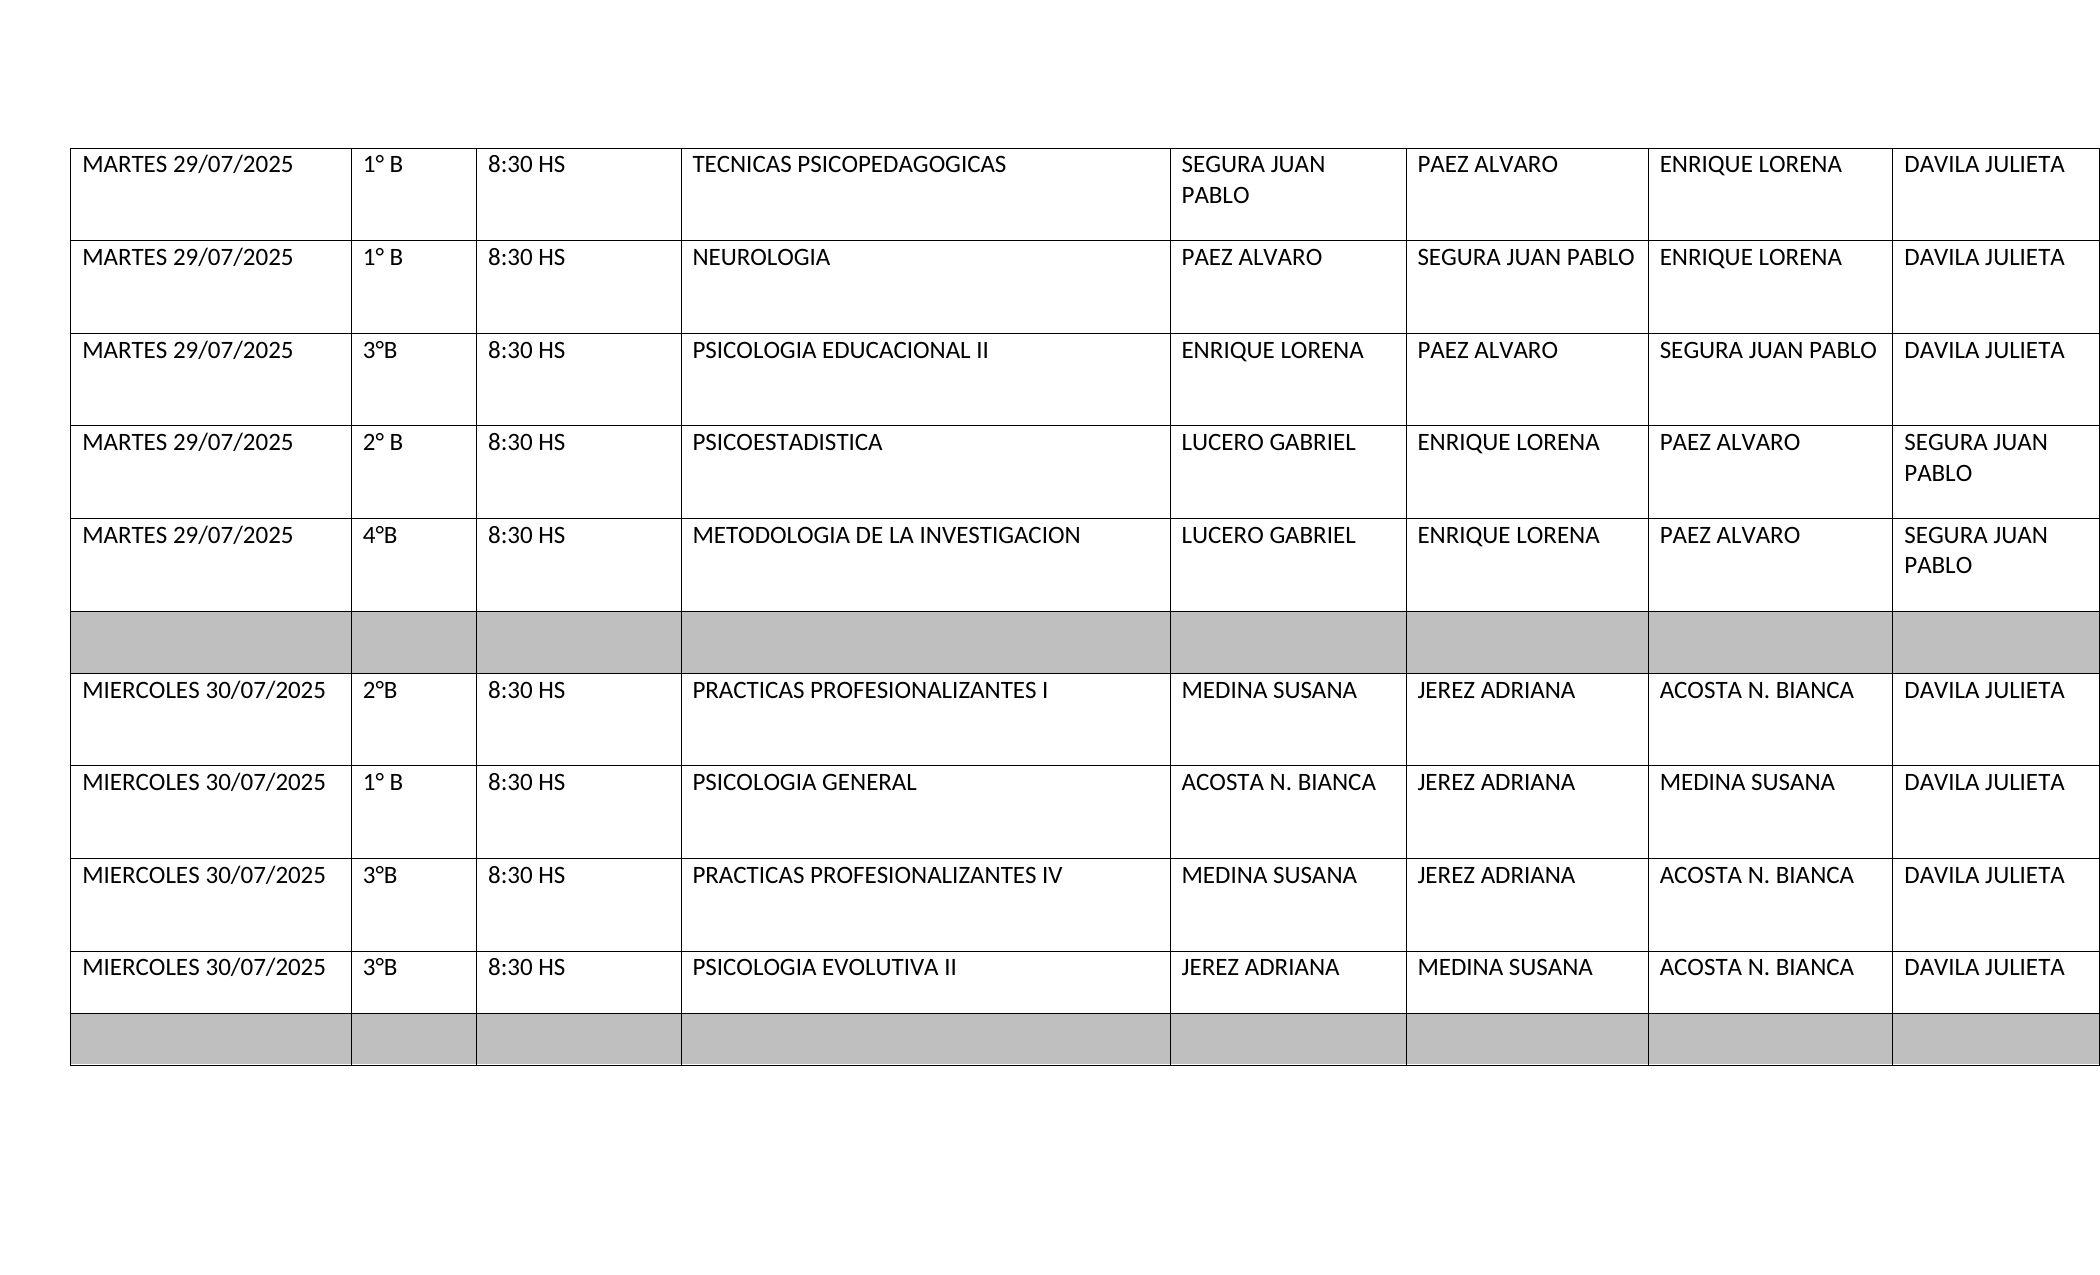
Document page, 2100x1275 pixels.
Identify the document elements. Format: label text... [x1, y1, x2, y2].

table_cell 8:30 HS [477, 859, 681, 951]
table_cell JEREZ ADRIANA [1407, 859, 1648, 951]
table_cell PRACTICAS PROFESIONALIZANTES I [682, 674, 1170, 765]
table_cell ACOSTA N. BIANCA [1649, 859, 1892, 951]
table_cell 8:30 HS [477, 519, 681, 611]
table_cell METODOLOGIA DE LA INVESTIGACION [682, 519, 1170, 611]
table_cell DAVILA JULIETA [1893, 149, 2099, 240]
table_cell SEGURA JUAN PABLO [1893, 426, 2099, 518]
table_cell PSICOLOGIA GENERAL [682, 766, 1170, 858]
table_cell DAVILA JULIETA [1893, 674, 2099, 765]
table_cell ACOSTA N. BIANCA [1171, 766, 1406, 858]
table_cell PAEZ ALVARO [1649, 519, 1892, 611]
table_cell 2° B [352, 426, 476, 518]
table_cell 8:30 HS [477, 766, 681, 858]
table_cell MARTES 29/07/2025 [71, 334, 351, 425]
table_cell [71, 1014, 351, 1064]
table_cell [477, 1014, 681, 1064]
table_cell TECNICAS PSICOPEDAGOGICAS [682, 149, 1170, 240]
table_cell DAVILA JULIETA [1893, 952, 2099, 1013]
table_cell [1893, 1014, 2099, 1064]
table_cell MARTES 29/07/2025 [71, 149, 351, 240]
table_cell ENRIQUE LORENA [1407, 519, 1648, 611]
table_cell PAEZ ALVARO [1649, 426, 1892, 518]
table_cell [1649, 612, 1892, 673]
table_cell PAEZ ALVARO [1407, 149, 1648, 240]
table_cell 1° B [352, 766, 476, 858]
table_cell SEGURA JUAN PABLO [1649, 334, 1892, 425]
table_cell DAVILA JULIETA [1893, 241, 2099, 333]
table_cell DAVILA JULIETA [1893, 859, 2099, 951]
table_cell ENRIQUE LORENA [1171, 334, 1406, 425]
table_cell ENRIQUE LORENA [1649, 241, 1892, 333]
table_cell NEUROLOGIA [682, 241, 1170, 333]
table_cell 8:30 HS [477, 241, 681, 333]
table_cell PAEZ ALVARO [1171, 241, 1406, 333]
table_cell MARTES 29/07/2025 [71, 519, 351, 611]
table_cell [477, 612, 681, 673]
table_cell LUCERO GABRIEL [1171, 519, 1406, 611]
table_cell 2°B [352, 674, 476, 765]
table_cell 3°B [352, 334, 476, 425]
table_cell DAVILA JULIETA [1893, 766, 2099, 858]
table_cell JEREZ ADRIANA [1407, 674, 1648, 765]
table_cell SEGURA JUAN PABLO [1407, 241, 1648, 333]
table_cell 1° B [352, 241, 476, 333]
table_cell [1171, 612, 1406, 673]
table_cell [352, 1014, 476, 1064]
table_cell MEDINA SUSANA [1407, 952, 1648, 1013]
table_cell MIERCOLES 30/07/2025 [71, 952, 351, 1013]
table_cell 1° B [352, 149, 476, 240]
table_cell LUCERO GABRIEL [1171, 426, 1406, 518]
table_cell MEDINA SUSANA [1171, 859, 1406, 951]
table_cell 8:30 HS [477, 334, 681, 425]
table_cell PRACTICAS PROFESIONALIZANTES IV [682, 859, 1170, 951]
table_cell [71, 612, 351, 673]
table_cell MARTES 29/07/2025 [71, 426, 351, 518]
table_cell SEGURA JUAN PABLO [1171, 149, 1406, 240]
table_cell SEGURA JUAN PABLO [1893, 519, 2099, 611]
table_cell MEDINA SUSANA [1171, 674, 1406, 765]
table_cell ACOSTA N. BIANCA [1649, 952, 1892, 1013]
table_cell JEREZ ADRIANA [1171, 952, 1406, 1013]
table_cell 8:30 HS [477, 426, 681, 518]
table_cell 8:30 HS [477, 674, 681, 765]
table_cell MIERCOLES 30/07/2025 [71, 859, 351, 951]
table_cell DAVILA JULIETA [1893, 334, 2099, 425]
table_cell [1407, 1014, 1648, 1064]
table_cell PSICOESTADISTICA [682, 426, 1170, 518]
table_cell [1893, 612, 2099, 673]
table_cell MIERCOLES 30/07/2025 [71, 674, 351, 765]
table_cell PAEZ ALVARO [1407, 334, 1648, 425]
table_cell MEDINA SUSANA [1649, 766, 1892, 858]
table_cell 3°B [352, 952, 476, 1013]
table_cell 4°B [352, 519, 476, 611]
table_cell PSICOLOGIA EVOLUTIVA II [682, 952, 1170, 1013]
table_cell JEREZ ADRIANA [1407, 766, 1648, 858]
table_cell [682, 612, 1170, 673]
table_cell 8:30 HS [477, 952, 681, 1013]
table_cell MARTES 29/07/2025 [71, 241, 351, 333]
table_cell [1649, 1014, 1892, 1064]
table_cell 8:30 HS [477, 149, 681, 240]
table_cell [1171, 1014, 1406, 1064]
table_cell ENRIQUE LORENA [1407, 426, 1648, 518]
table_cell 3°B [352, 859, 476, 951]
table_cell ENRIQUE LORENA [1649, 149, 1892, 240]
table_cell [1407, 612, 1648, 673]
table_cell PSICOLOGIA EDUCACIONAL II [682, 334, 1170, 425]
table_cell MIERCOLES 30/07/2025 [71, 766, 351, 858]
table_cell [682, 1014, 1170, 1064]
table_cell [352, 612, 476, 673]
table_cell ACOSTA N. BIANCA [1649, 674, 1892, 765]
